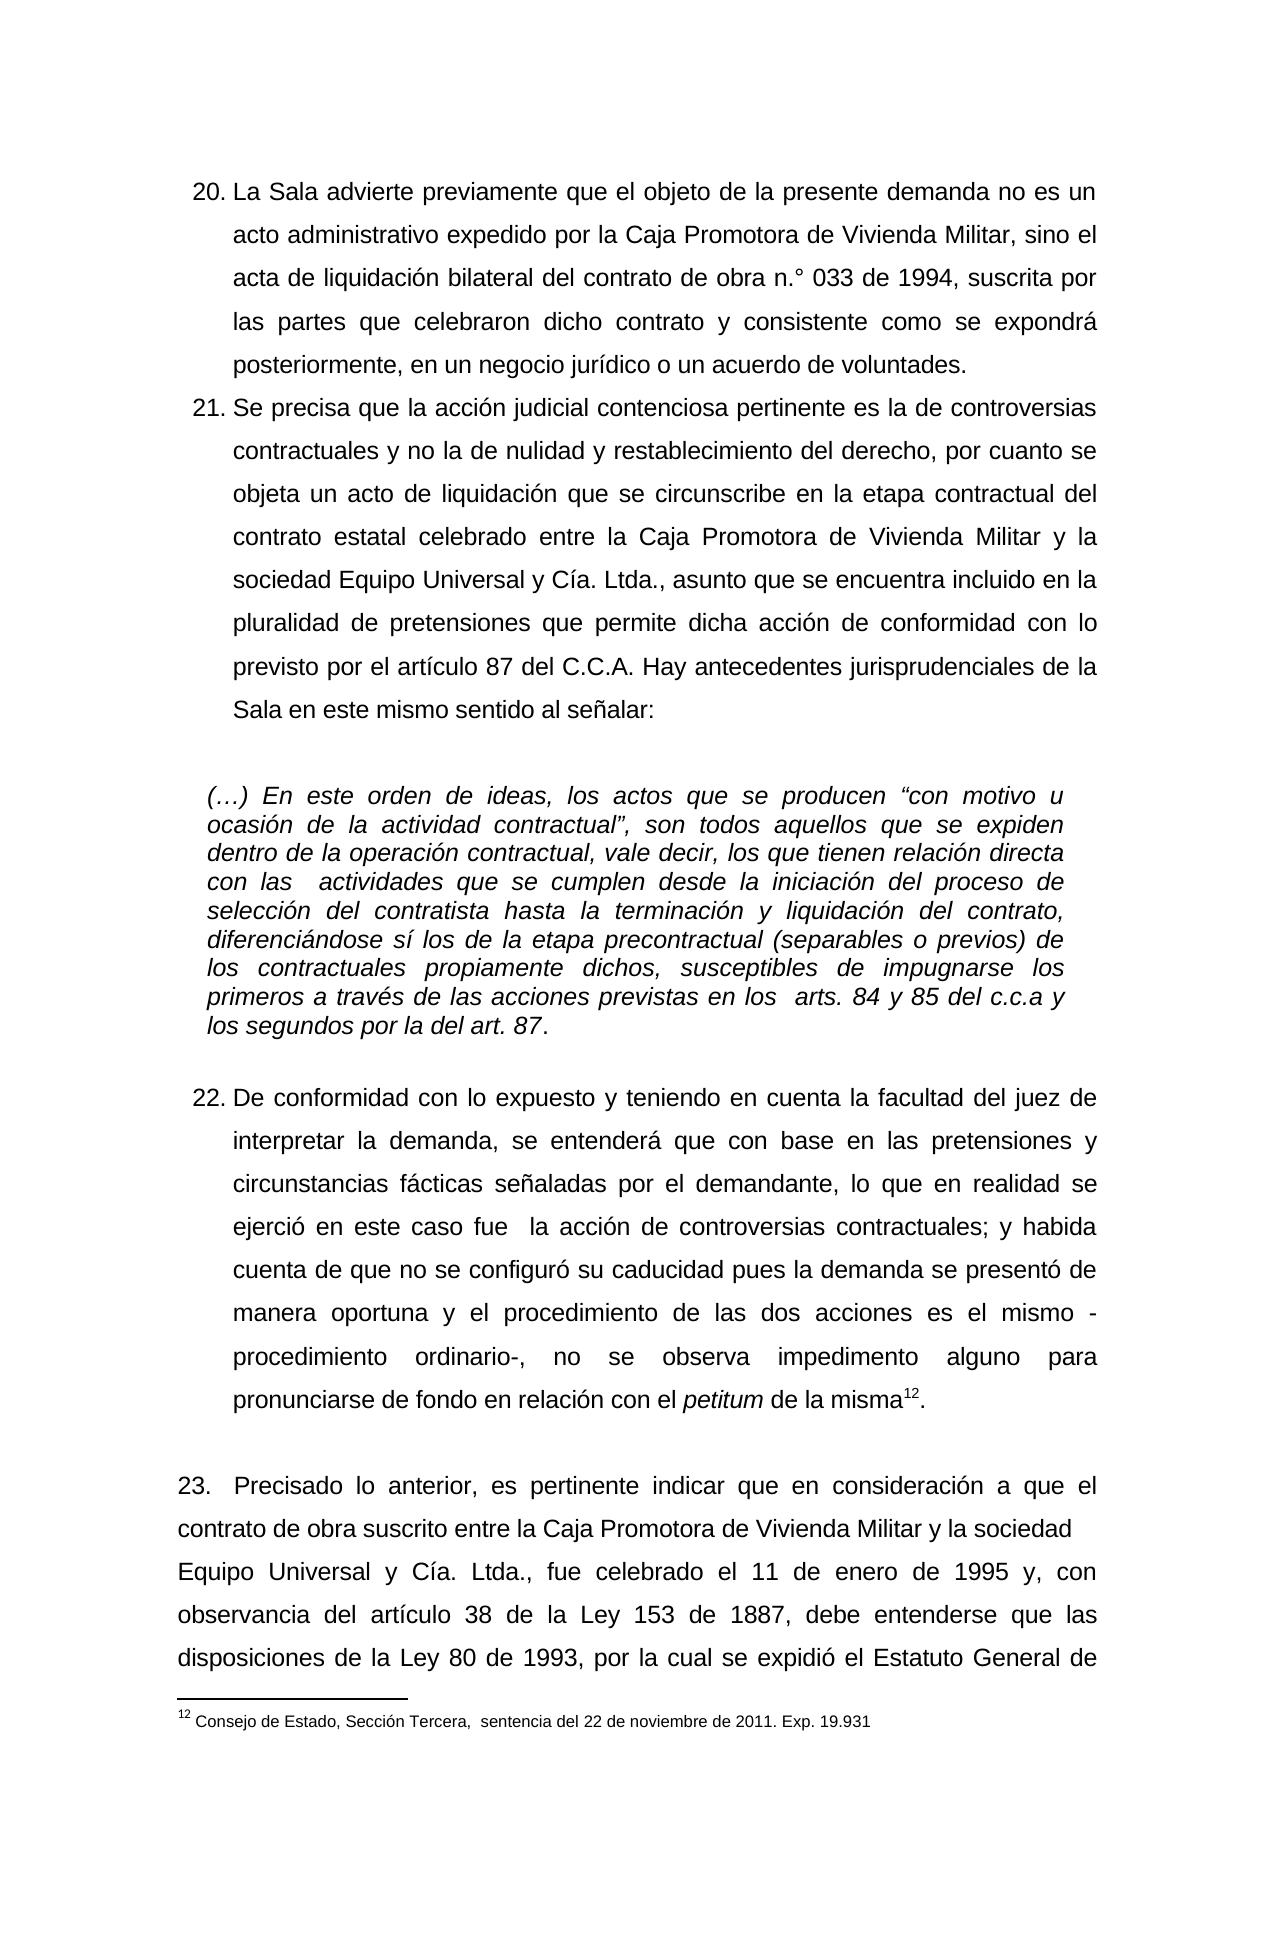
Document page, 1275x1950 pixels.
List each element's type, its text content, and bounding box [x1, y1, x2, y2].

list Precisado lo anterior, es pertinente indicar que en consideración a que el contrato de obra suscrito entre la Caja Promotora de Vivienda Militar y la sociedad [177, 1471, 1098, 1543]
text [177, 1557, 1098, 1672]
list La Sala advierte previamente que el objeto de la presente demanda no es un acto administrativo expedido por la Caja Promotora de Vivienda Militar, sino el acta de liquidación bilateral del contrato de obra n.° 033 de 1994, suscrita por las partes que celebraron dicho contrato y consistente como se expondrá posteriormente, en un negocio jurídico o un acuerdo de voluntades. [192, 177, 1098, 378]
list Se precisa que la acción judicial contenciosa pertinente es la de controversias contractuales y no la de nulidad y restablecimiento del derecho, por cuanto se objeta un acto de liquidación que se circunscribe en la etapa contractual del contrato estatal celebrado entre la Caja Promotora de Vivienda Militar y la sociedad Equipo Universal y Cía. Ltda., asunto que se encuentra incluido en la pluralidad de pretensiones que permite dicha acción de conformidad con lo previsto por el artículo 87 del C.C.A. Hay antecedentes jurisprudenciales de la Sala en este mismo sentido al señalar: [192, 393, 1098, 723]
text (…) En este orden de ideas, los actos que se producen “con motivo u ocasión de la actividad contractual”, son todos aquellos que se expiden dentro de la operación contractual, vale decir, los que tienen relación directa con las actividades que se cumplen desde la iniciación del proceso de selección del contratista hasta la terminación y liquidación del contrato, diferenciándose sí los de la etapa precontractual (separables o previos) de los contractuales propiamente dichos, susceptibles de impugnarse los primeros a través de las acciones previstas en los arts. 84 y 85 del c.c.a y los segundos por la del art. 87. [207, 781, 1068, 1040]
list De conformidad con lo expuesto y teniendo en cuenta la facultad del juez de interpretar la demanda, se entenderá que con base en las pretensiones y circunstancias fácticas señaladas por el demandante, lo que en realidad se ejerció en este caso fue la acción de controversias contractuales; y habida cuenta de que no se configuró su caducidad pues la demanda se presentó de manera oportuna y el procedimiento de las dos acciones es el mismo -procedimiento ordinario-, no se observa impedimento alguno para pronunciarse de fondo en relación con el petitum de la misma. [192, 1083, 1098, 1413]
